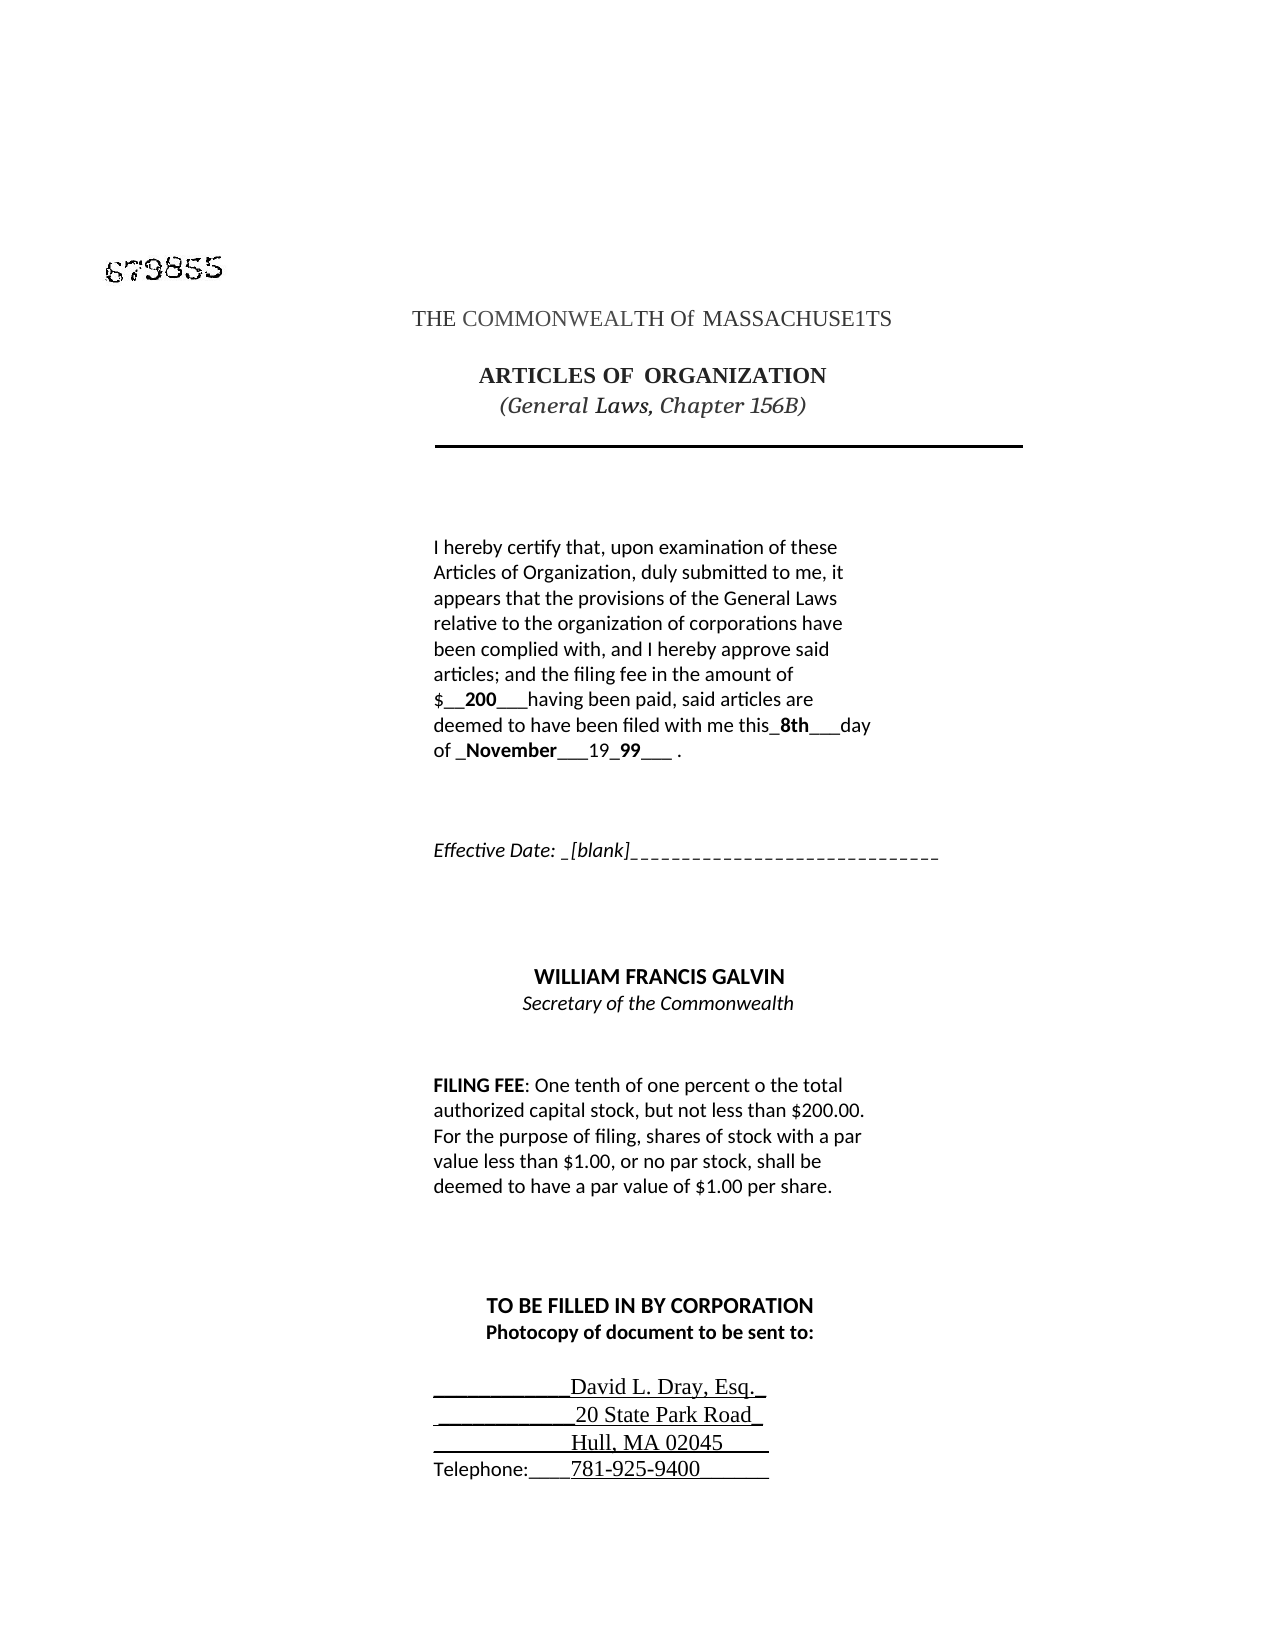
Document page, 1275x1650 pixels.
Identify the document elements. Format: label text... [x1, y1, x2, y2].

text Effective Date: _[blank]______________________________ [433, 837, 1200, 863]
subtitle ARTICLES OF ORGANIZATION [149, 363, 1156, 389]
text Photocopy of document to be sent to: [433, 1319, 867, 1344]
text WILLIAM FRANCIS GALVIN [433, 962, 885, 991]
text ____________David L. Dray, Esq._ [433, 1372, 867, 1401]
text TO BE FILLED IN BY CORPORATION [433, 1291, 867, 1319]
text Telephone:____781-925-9400______ [433, 1455, 867, 1481]
subtitle (General Laws, Chapter 156B) [149, 393, 1158, 419]
text ____________Hull, MA 02045____ [433, 1428, 867, 1455]
text Secretary of the Commonwealth [433, 991, 885, 1016]
text ____________20 State Park Road_ [433, 1401, 867, 1428]
text FILING FEE: One tenth of one percent o the total authorized capital stock, but not less than $200.00. For the purpose of filing, shares of stock with a par value less than $1.00, or no par stock, shall be deemed to have a par value of $1.00 per share. [433, 1072, 885, 1199]
text THE COMMONWEALTH Of MASSACHUSE1TS [149, 305, 1155, 331]
text I hereby certify that, upon examination of these Articles of Organization, duly submitted to me, it appears that the provisions of the General Laws relative to the organization of corporations have been complied with, and I hereby approve said articles; and the filing fee in the amount of $__200___having been paid, said articles are deemed to have been filed with me this_8th___day of _November___19_99___ . [433, 534, 885, 763]
